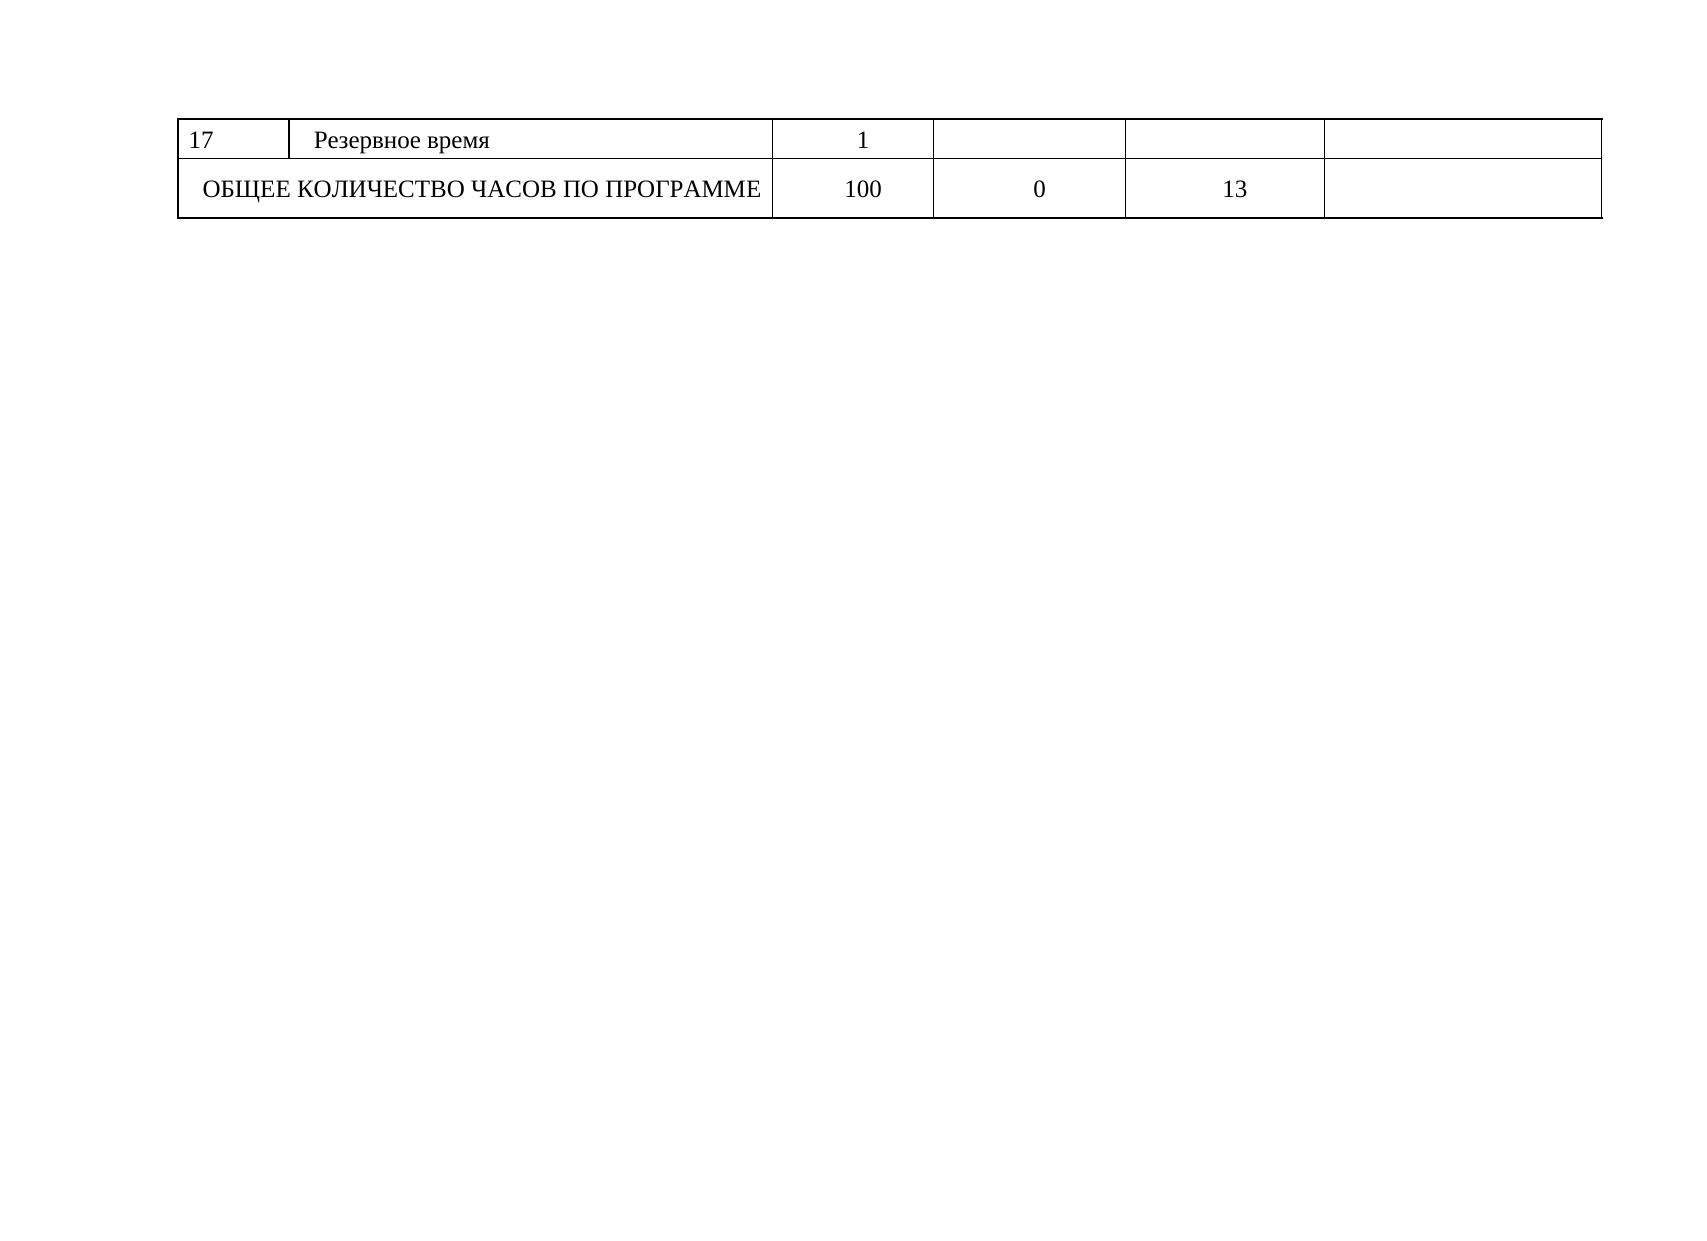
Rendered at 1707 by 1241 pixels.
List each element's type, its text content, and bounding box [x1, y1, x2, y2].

table_cell ОБЩЕЕ КОЛИЧЕСТВО ЧАСОВ ПО ПРОГРАММЕ [179, 159, 772, 217]
table_cell [1126, 120, 1324, 157]
table_cell 17 [179, 120, 288, 157]
table_cell 13 [1126, 159, 1324, 217]
table_cell 1 [773, 120, 933, 157]
table_cell 100 [773, 159, 933, 217]
table_cell Резервное время [290, 120, 772, 157]
table_cell [1325, 159, 1601, 217]
table_cell 0 [934, 159, 1125, 217]
table_cell [1325, 120, 1601, 157]
table_cell [934, 120, 1125, 157]
